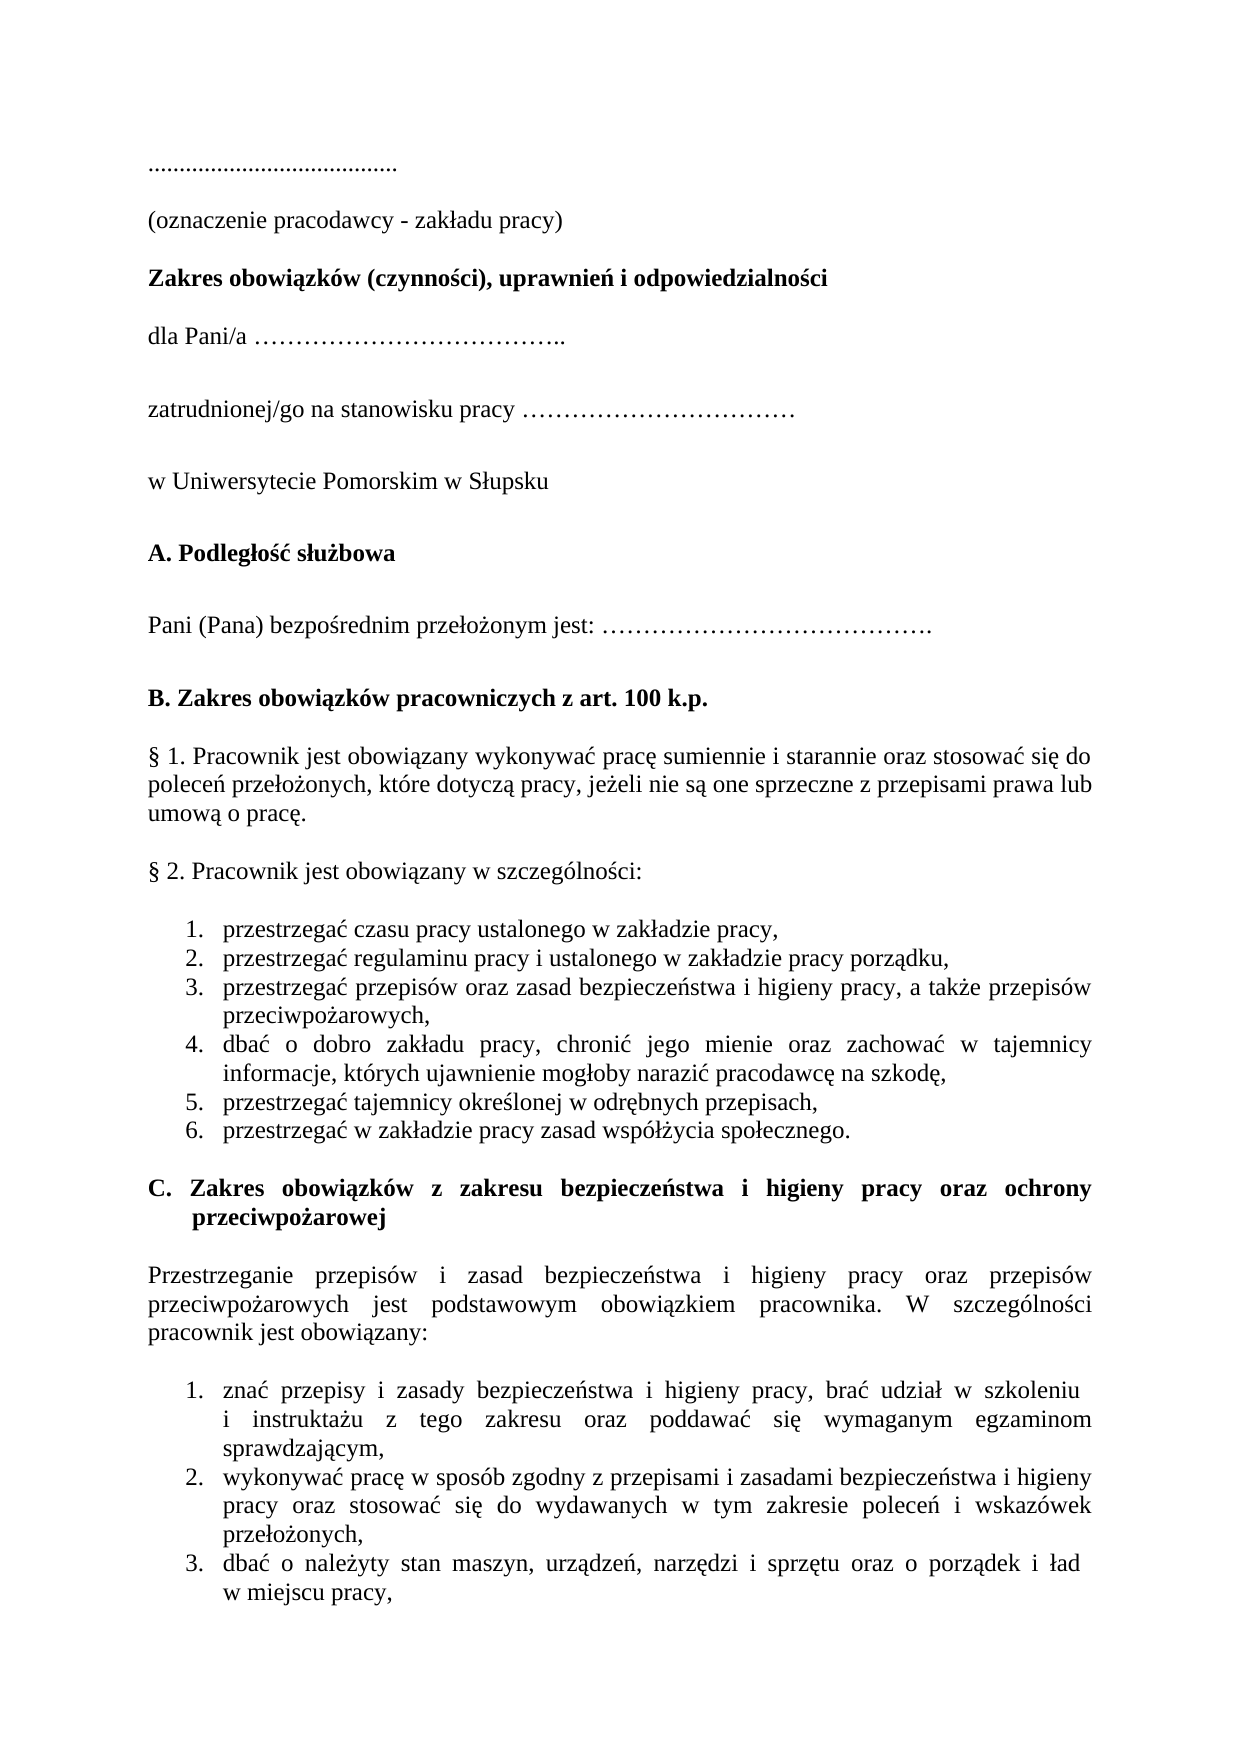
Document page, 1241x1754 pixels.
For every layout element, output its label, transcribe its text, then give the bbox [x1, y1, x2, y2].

list przestrzegać tajemnicy określonej w odrębnych przepisach, [185, 1087, 1093, 1115]
list przestrzegać w zakładzie pracy zasad współżycia społecznego. [185, 1115, 1093, 1144]
list dbać o dobro zakładu pracy, chronić jego mienie oraz zachować w tajemnicy informacje, których ujawnienie mogłoby narazić pracodawcę na szkodę, [185, 1029, 1093, 1087]
text § 2. Pracownik jest obowiązany w szczególności: [148, 856, 1093, 885]
text Przestrzeganie przepisów i zasad bezpieczeństwa i higieny pracy oraz przepisów przeciwpożarowych jest podstawowym obowiązkiem pracownika. W szczególności pracownik jest obowiązany: [148, 1260, 1093, 1346]
text Pani (Pana) bezpośrednim przełożonym jest: …………………………………. [148, 611, 1093, 639]
list przestrzegać regulaminu pracy i ustalonego w zakładzie pracy porządku, [185, 943, 1093, 972]
text dla Pani/a ……………………………….. [148, 321, 1093, 350]
text zatrudnionej/go na stanowisku pracy …………………………… [148, 394, 1093, 422]
list przestrzegać przepisów oraz zasad bezpieczeństwa i higieny pracy, a także przepisów przeciwpożarowych, [185, 972, 1093, 1029]
text w Uniwersytecie Pomorskim w Słupsku [148, 466, 1093, 495]
list wykonywać pracę w sposób zgodny z przepisami i zasadami bezpieczeństwa i higieny pracy oraz stosować się do wydawanych w tym zakresie poleceń i wskazówek przełożonych, [185, 1462, 1093, 1548]
text C. Zakres obowiązków z zakresu bezpieczeństwa i higieny pracy oraz ochrony przeciwpożarowej [148, 1173, 1093, 1231]
list dbać o należyty stan maszyn, urządzeń, narzędzi i sprzętu oraz o porządek i ład w miejscu pracy, [185, 1548, 1093, 1605]
text Zakres obowiązków (czynności), uprawnień i odpowiedzialności [148, 263, 1093, 292]
text A. Podległość służbowa [148, 538, 1093, 567]
text (oznaczenie pracodawcy - zakładu pracy) [148, 206, 1093, 234]
text § 1. Pracownik jest obowiązany wykonywać pracę sumiennie i starannie oraz stosować się do poleceń przełożonych, które dotyczą pracy, jeżeli nie są one sprzeczne z przepisami prawa lub umową o pracę. [148, 741, 1093, 827]
text ........................................ [148, 148, 1093, 176]
text B. Zakres obowiązków pracowniczych z art. 100 k.p. [148, 683, 1093, 712]
list znać przepisy i zasady bezpieczeństwa i higieny pracy, brać udział w szkoleniu i instruktażu z tego zakresu oraz poddawać się wymaganym egzaminom sprawdzającym, [185, 1375, 1093, 1462]
list przestrzegać czasu pracy ustalonego w zakładzie pracy, [185, 914, 1093, 943]
